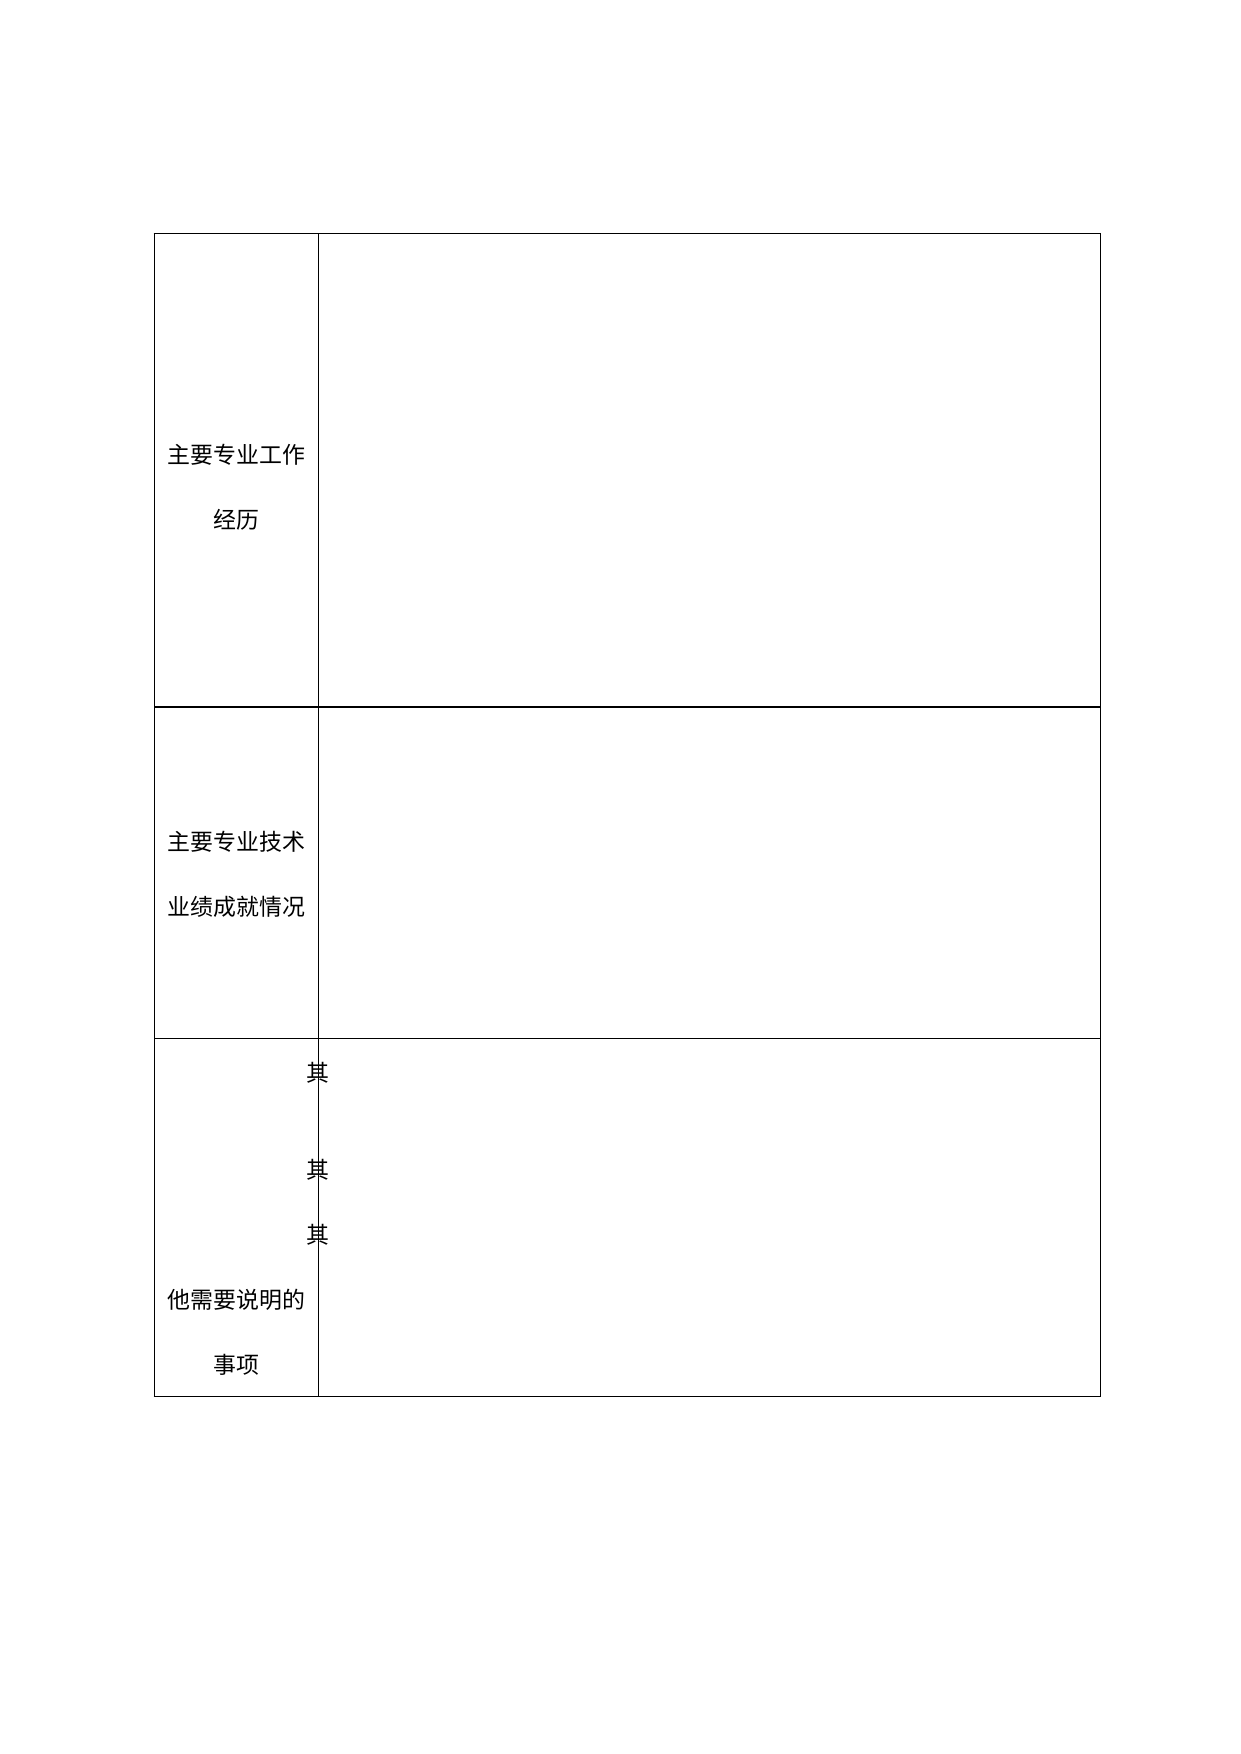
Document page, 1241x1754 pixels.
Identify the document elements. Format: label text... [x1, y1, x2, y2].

table_cell [319, 708, 1100, 1037]
table_cell 其 其 其他需要说明的事项 [155, 1039, 318, 1396]
table_cell [319, 234, 1100, 706]
table_cell 主要专业工作经历 [155, 234, 318, 706]
table_cell 主要专业技术业绩成就情况 [155, 708, 318, 1037]
table_cell [319, 1039, 1100, 1396]
